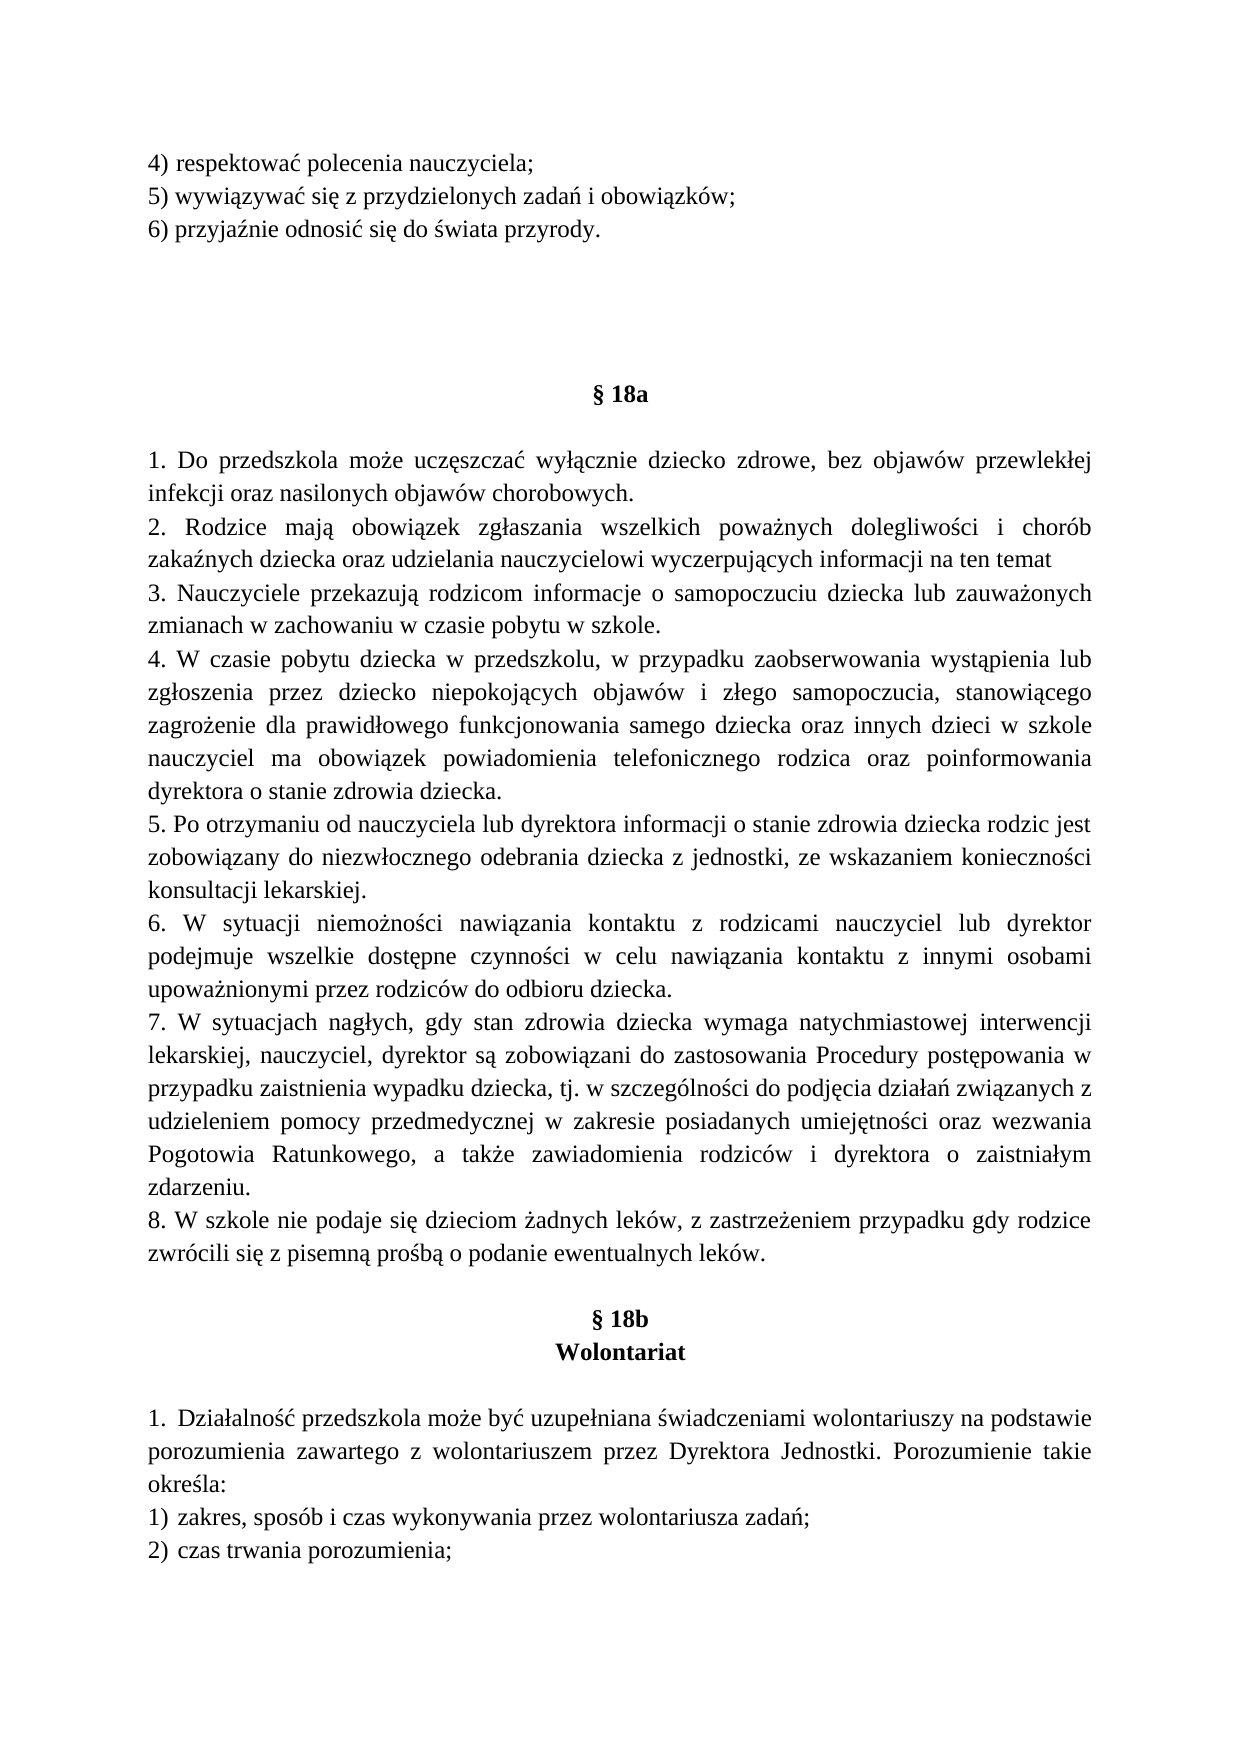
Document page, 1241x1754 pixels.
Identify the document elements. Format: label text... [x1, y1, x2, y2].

text 1. Do przedszkola może uczęszczać wyłącznie dziecko zdrowe, bez objawów przewlekłej infekcji oraz nasilonych objawów chorobowych. [148, 446, 1093, 507]
text § 18a [148, 379, 1093, 408]
text 1) zakres, sposób i czas wykonywania przez wolontariusza zadań; [148, 1502, 1093, 1531]
text 7. W sytuacjach nagłych, gdy stan zdrowia dziecka wymaga natychmiastowej interwencji lekarskiej, nauczyciel, dyrektor są zobowiązani do zastosowania Procedury postępowania w przypadku zaistnienia wypadku dziecka, tj. w szczególności do podjęcia działań związanych z udzieleniem pomocy przedmedycznej w zakresie posiadanych umiejętności oraz wezwania Pogotowia Ratunkowego, a także zawiadomienia rodziców i dyrektora o zaistniałym zdarzeniu. [148, 1007, 1093, 1201]
text 6. W sytuacji niemożności nawiązania kontaktu z rodzicami nauczyciel lub dyrektor podejmuje wszelkie dostępne czynności w celu nawiązania kontaktu z innymi osobami upoważnionymi przez rodziców do odbioru dziecka. [148, 908, 1093, 1003]
text 2. Rodzice mają obowiązek zgłaszania wszelkich poważnych dolegliwości i chorób zakaźnych dziecka oraz udzielania nauczycielowi wyczerpujących informacji na ten temat [148, 512, 1093, 573]
text 2) czas trwania porozumienia; [148, 1535, 1093, 1564]
text 3. Nauczyciele przekazują rodzicom informacje o samopoczuciu dziecka lub zauważonych zmianach w zachowaniu w czasie pobytu w szkole. [148, 578, 1093, 639]
text 4) respektować polecenia nauczyciela; [148, 148, 1093, 176]
text 4. W czasie pobytu dziecka w przedszkolu, w przypadku zaobserwowania wystąpienia lub zgłoszenia przez dziecko niepokojących objawów i złego samopoczucia, stanowiącego zagrożenie dla prawidłowego funkcjonowania samego dziecka oraz innych dzieci w szkole nauczyciel ma obowiązek powiadomienia telefonicznego rodzica oraz poinformowania dyrektora o stanie zdrowia dziecka. [148, 644, 1093, 804]
text 6) przyjaźnie odnosić się do świata przyrody. [148, 214, 1093, 243]
text 5. Po otrzymaniu od nauczyciela lub dyrektora informacji o stanie zdrowia dziecka rodzic jest zobowiązany do niezwłocznego odebrania dziecka z jednostki, ze wskazaniem konieczności konsultacji lekarskiej. [148, 809, 1093, 903]
text Wolontariat [148, 1337, 1093, 1366]
text § 18b [148, 1304, 1093, 1333]
text 8. W szkole nie podaje się dzieciom żadnych leków, z zastrzeżeniem przypadku gdy rodzice zwrócili się z pisemną prośbą o podanie ewentualnych leków. [148, 1205, 1093, 1267]
text 5) wywiązywać się z przydzielonych zadań i obowiązków; [148, 181, 1093, 210]
text 1. Działalność przedszkola może być uzupełniana świadczeniami wolontariuszy na podstawie porozumienia zawartego z wolontariuszem przez Dyrektora Jednostki. Porozumienie takie określa: [148, 1403, 1093, 1498]
